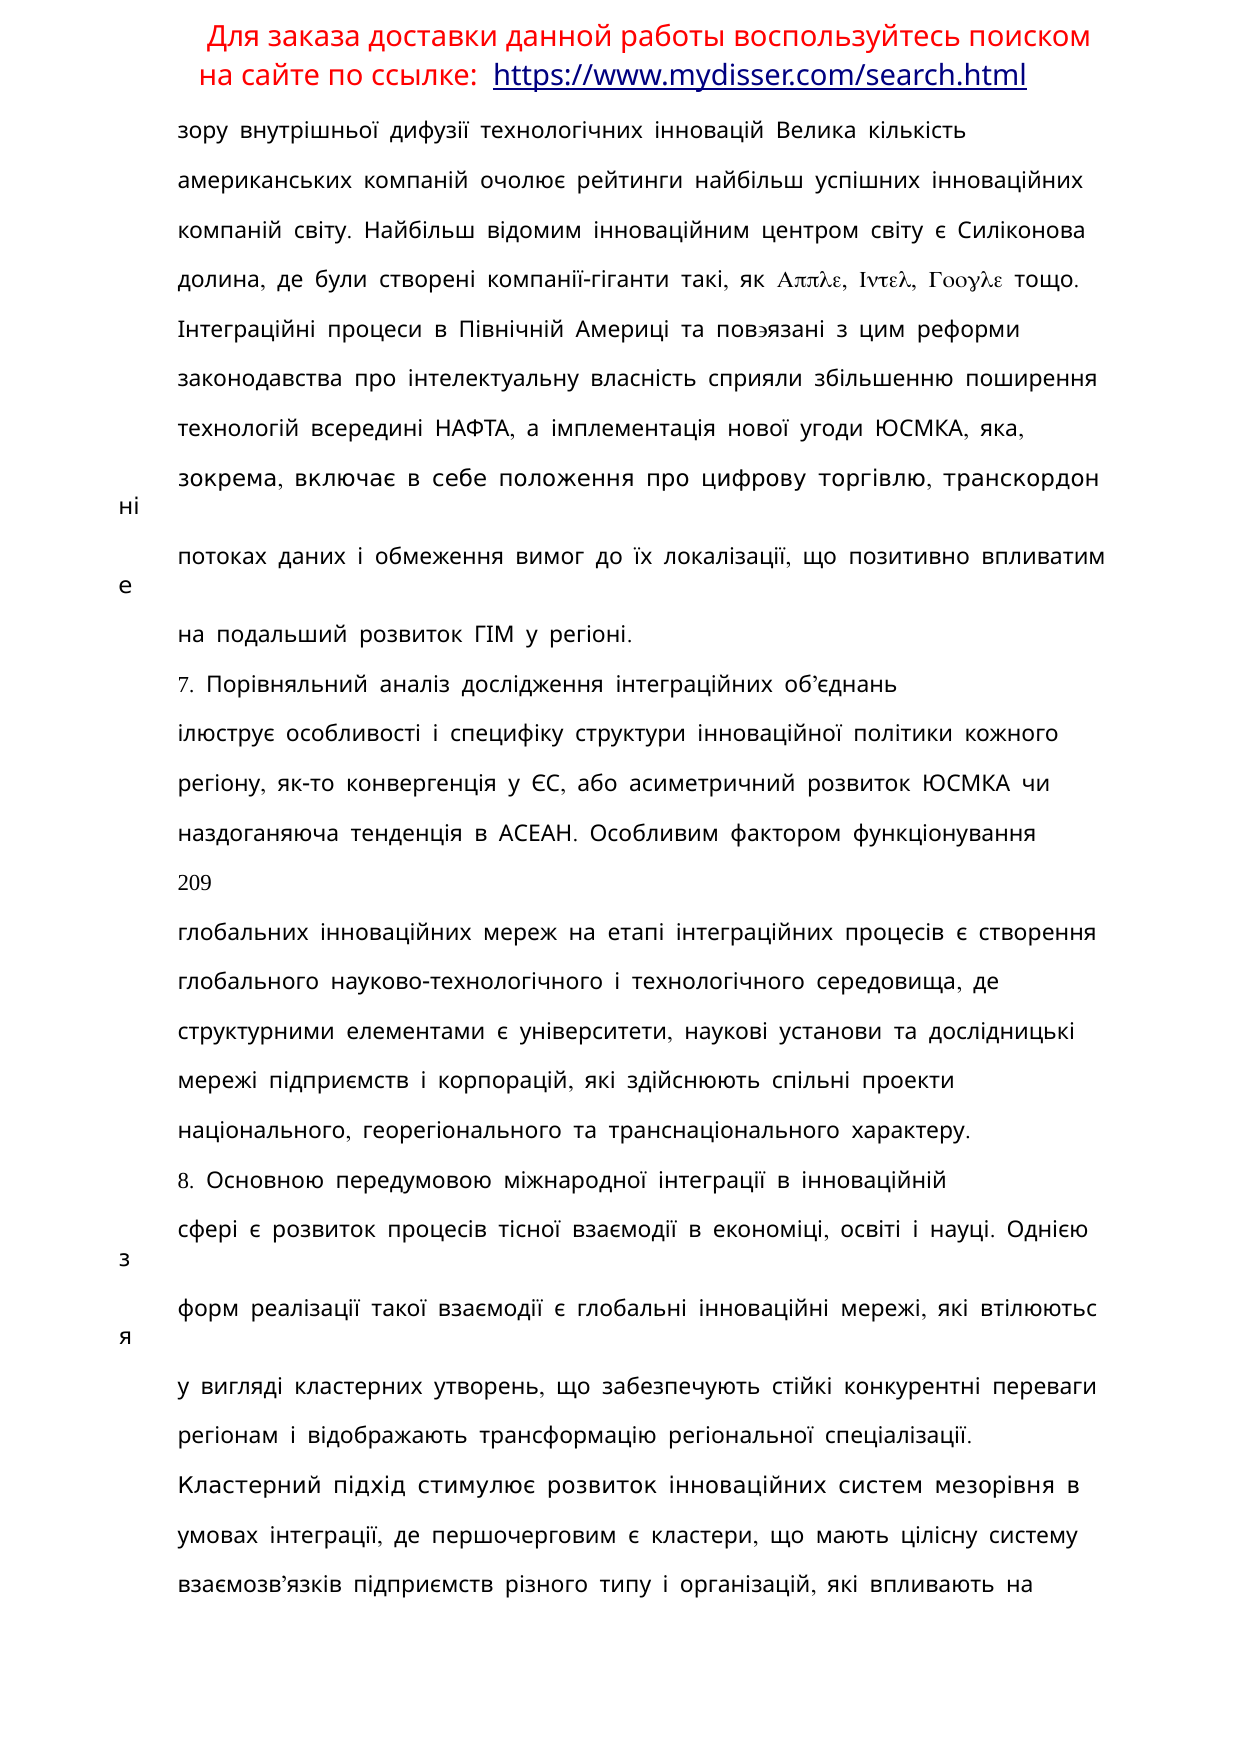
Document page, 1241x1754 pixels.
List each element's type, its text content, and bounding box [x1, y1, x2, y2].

text долинадебулистворенікомпаніїгігантитакіяктощо [118, 264, 1107, 292]
text глобальногонауковотехнологічногоітехнологічногосередовищаде [118, 966, 1107, 994]
text  [118, 867, 1107, 895]
text глобальнихінноваційнихмережнаетапіінтеграційнихпроцесівєстворення [118, 916, 1107, 945]
text зокремавключаєвсебеположенняпроцифровуторгівлютранскордонні [118, 462, 1107, 519]
text мережіпідприємствікорпораційякіздійснюютьспільніпроекти [118, 1065, 1107, 1094]
text взаємозв’язківпідприємстврізноготипуіорганізаційяківпливаютьна [118, 1569, 1107, 1597]
text Порівняльнийаналіздослідженняінтеграційнихоб’єднань [118, 668, 1107, 697]
text Кластернийпідхідстимулюєрозвитокінноваційнихсистеммезорівняв [118, 1469, 1107, 1498]
text умовахінтеграціїдепершочерговимєкластерищомаютьціліснусистему [118, 1519, 1107, 1548]
text ілюструєособливостііспецифікуструктуриінноваційноїполітикикожного [118, 718, 1107, 747]
text національногогеорегіональноготатранснаціональногохарактеру [118, 1114, 1107, 1143]
text зорувнутрішньоїдифузіїтехнологічнихінноваційВеликакількість [118, 115, 1107, 144]
text увиглядікластернихутвореньщозабезпечуютьстійкіконкурентніпереваги [118, 1370, 1107, 1399]
text структурнимиелементамиєуніверситетинауковіустановитадослідницькі [118, 1015, 1107, 1044]
text формреалізаціїтакоївзаємодіїєглобальніінноваційнімережіяківтілюються [118, 1292, 1107, 1349]
text потокахданихіобмеженнявимогдоїхлокалізаціїщопозитивновпливатиме [118, 540, 1107, 598]
text наздоганяючатенденціявАСЕАНОсобливимфакторомфункціонування [118, 817, 1107, 846]
text технологійвсерединіНАФТАаімплементаціяновоїугодиЮСМКАяка [118, 412, 1107, 441]
text Основноюпередумовоюміжнародноїінтеграціївінноваційній [118, 1164, 1107, 1193]
text американськихкомпанійочолюєрейтингинайбільшуспішнихінноваційних [118, 164, 1107, 193]
text ІнтеграційніпроцесивПівнічнійАмерицітаповязанізцимреформи [118, 313, 1107, 342]
text регіонуяктоконвергенціяуЄСабоасиметричнийрозвитокЮСМКАчи [118, 767, 1107, 796]
text регіонамівідображаютьтрансформаціюрегіональноїспеціалізації [118, 1420, 1107, 1449]
text законодавствапроінтелектуальнувласністьсприялизбільшеннюпоширення [118, 363, 1107, 392]
text компанійсвітуНайбільшвідомимінноваційнимцентромсвітуєСиліконова [118, 214, 1107, 243]
text наподальшийрозвитокГІМурегіоні [118, 619, 1107, 647]
text сферієрозвитокпроцесівтісноївзаємодіївекономіціосвітіінауціОднієюз [118, 1214, 1107, 1271]
